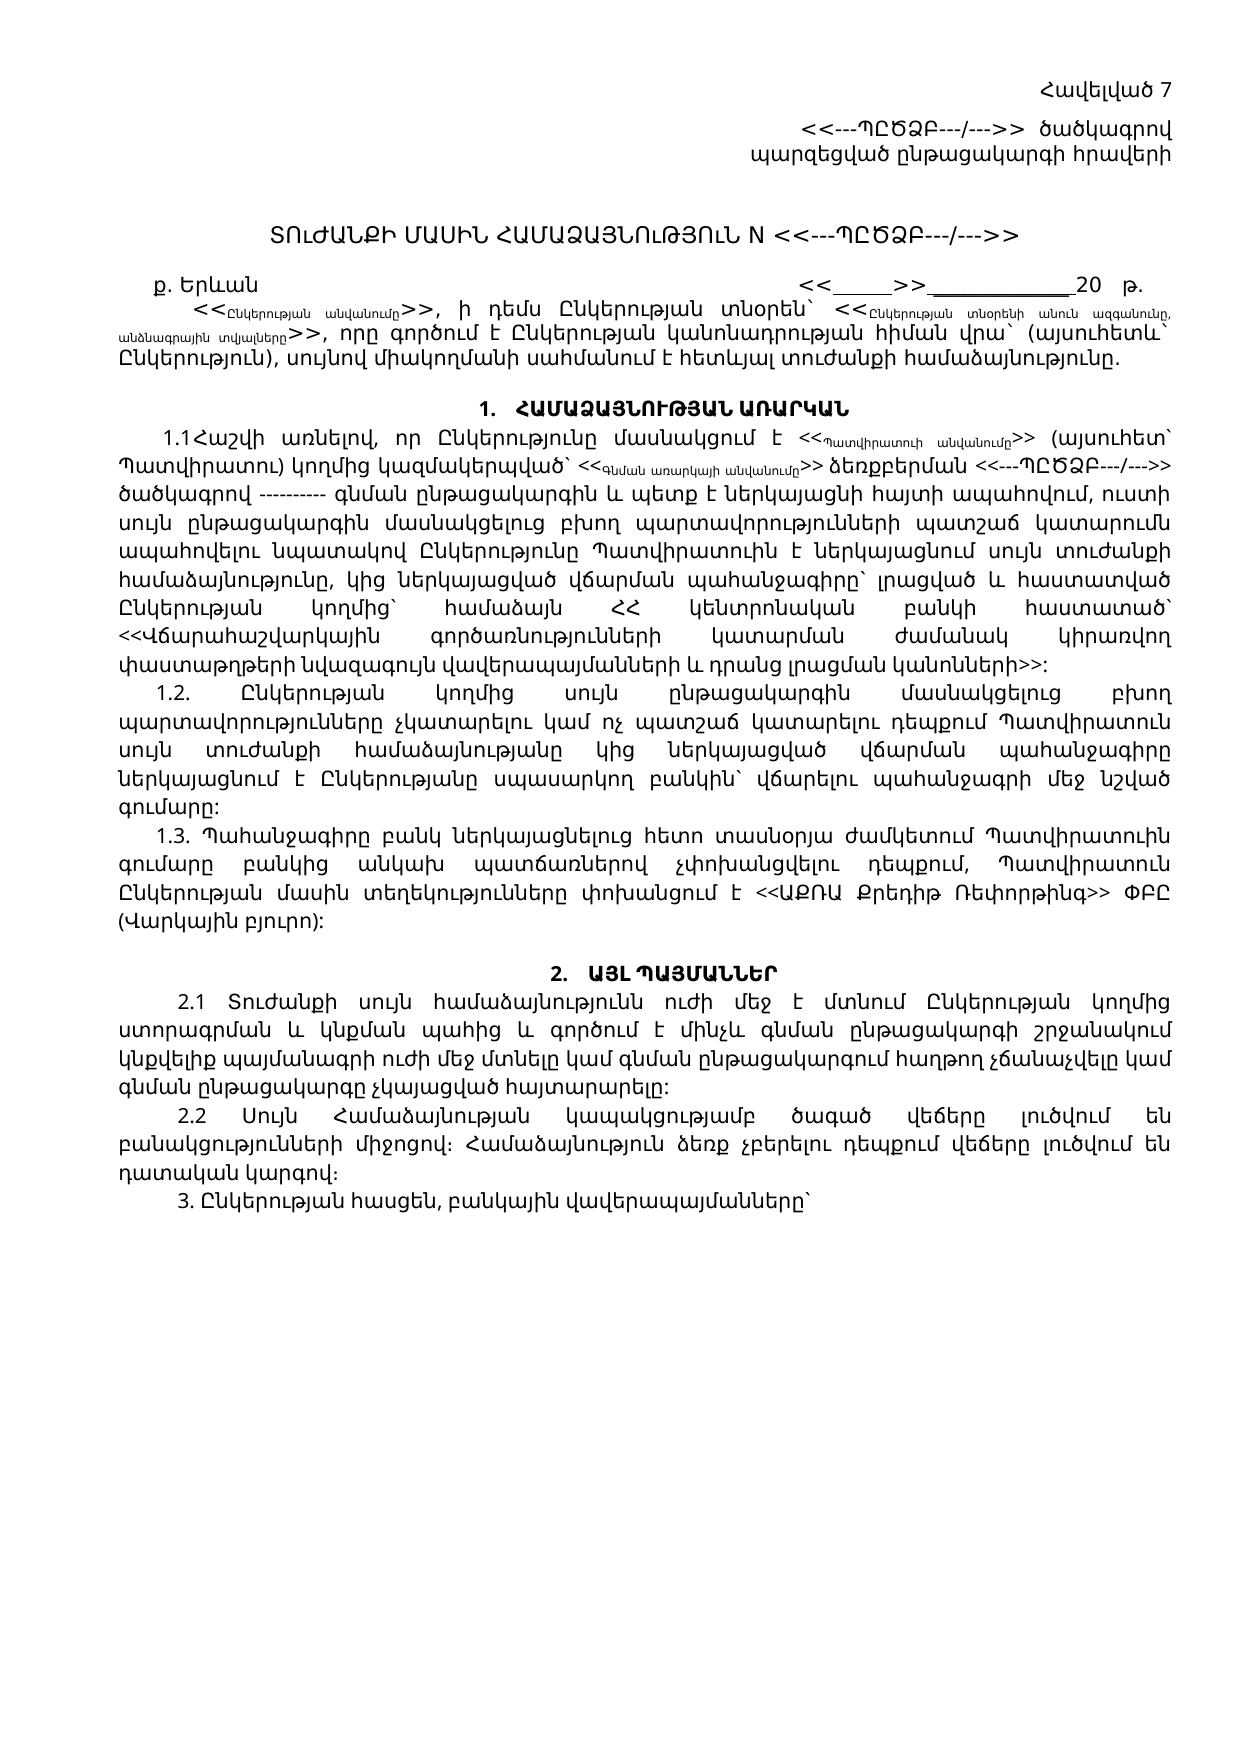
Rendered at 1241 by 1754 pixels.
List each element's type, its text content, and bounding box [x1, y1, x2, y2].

text Հավելված 7 [118, 75, 1172, 103]
list ՀԱՄԱՁԱՅՆՈՒԹՅԱՆ ԱՌԱՐԿԱՆ [156, 394, 1172, 423]
text <<---ՊԸԾՁԲ---/--->> ծածկագրով [118, 117, 1172, 142]
text ք. Երևան << >> _____________ 20 թ. [118, 273, 1172, 297]
text պարզեցված ընթացակարգի հրավերի [118, 142, 1172, 166]
text 3. Ընկերության հասցեն, բանկային վավերապայմանները` [118, 1186, 1172, 1215]
text 1.3. Պահանջագիրը բանկ ներկայացնելուց հետո տասնօրյա ժամկետում Պատվիրատուին գումարը բանկից անկախ պատճառներով չփոխանցվելու դեպքում, Պատվիրատուն Ընկերության մասին տեղեկությունները փոխանցում է <<ԱՔՌԱ Քրեդիթ Ռեփորթինգ>> ՓԲԸ (Վարկային բյուրո): [118, 821, 1172, 934]
text 2.1 Տուժանքի սույն համաձայնությունն ուժի մեջ է մտնում Ընկերության կողմից ստորագրման և կնքման պահից և գործում է մինչև գնման ընթացակարգի շրջանակում կնքվելիք պայմանագրի ուժի մեջ մտնելը կամ գնման ընթացակարգում հաղթող չճանաչվելը կամ գնման ընթացակարգը չկայացված հայտարարելը: [118, 987, 1172, 1101]
text ՏՈւԺԱՆՔԻ ՄԱՍԻՆ ՀԱՄԱՁԱՅՆՈւԹՅՈւՆ N <<---ՊԸԾՁԲ---/--->> [118, 222, 1172, 248]
text 1.2. Ընկերության կողմից սույն ընթացակարգին մասնակցելուց բխող պարտավորությունները չկատարելու կամ ոչ պատշաճ կատարելու դեպքում Պատվիրատուն սույն տուժանքի համաձայնությանը կից ներկայացված վճարման պահանջագիրը ներկայացնում է Ընկերությանը սպասարկող բանկին` վճարելու պահանջագրի մեջ նշված գումարը: [118, 678, 1172, 821]
list ԱՅԼ ՊԱՅՄԱՆՆԵՐ [156, 959, 1172, 987]
list Հաշվի առնելով, որ Ընկերությունը մասնակցում է <<Պատվիրատուի անվանումը>> (այսուհետ` Պատվիրատու) կողմից կազմակերպված` <<Գնման առարկայի անվանումը>> ձեռքբերման <<---ՊԸԾՁԲ---/--->> ծածկագրով ---------- գնման ընթացակարգին և պետք է ներկայացնի հայտի ապահովում, ուստի սույն ընթացակարգին մասնակցելուց բխող պարտավորությունների պատշաճ կատարումն ապահովելու նպատակով Ընկերությունը Պատվիրատուին է ներկայացնում սույն տուժանքի համաձայնությունը, կից ներկայացված վճարման պահանջագիրը` լրացված և հաստատված Ընկերության կողմից` համաձայն ՀՀ կենտրոնական բանկի հաստատած` <<Վճարահաշվարկային գործառնությունների կատարման ժամանակ կիրառվող փաստաթղթերի նվազագույն վավերապայմանների և դրանց լրացման կանոնների>>: [118, 423, 1172, 678]
text <<Ընկերության անվանումը>>, ի դեմս Ընկերության տնօրեն` <<Ընկերության տնօրենի անուն ազգանունը, անձնագրային տվյալները>>, որը գործում է Ընկերության կանոնադրության հիման վրա` (այսուհետև` Ընկերություն), սույնով միակողմանի սահմանում է հետևյալ տուժանքի համաձայնությունը. [118, 297, 1172, 370]
text 2.2 Սույն Համաձայնության կապակցությամբ ծագած վեճերը լուծվում են բանակցությունների միջոցով։ Համաձայնություն ձեռք չբերելու դեպքում վեճերը լուծվում են դատական կարգով։ [118, 1101, 1172, 1186]
